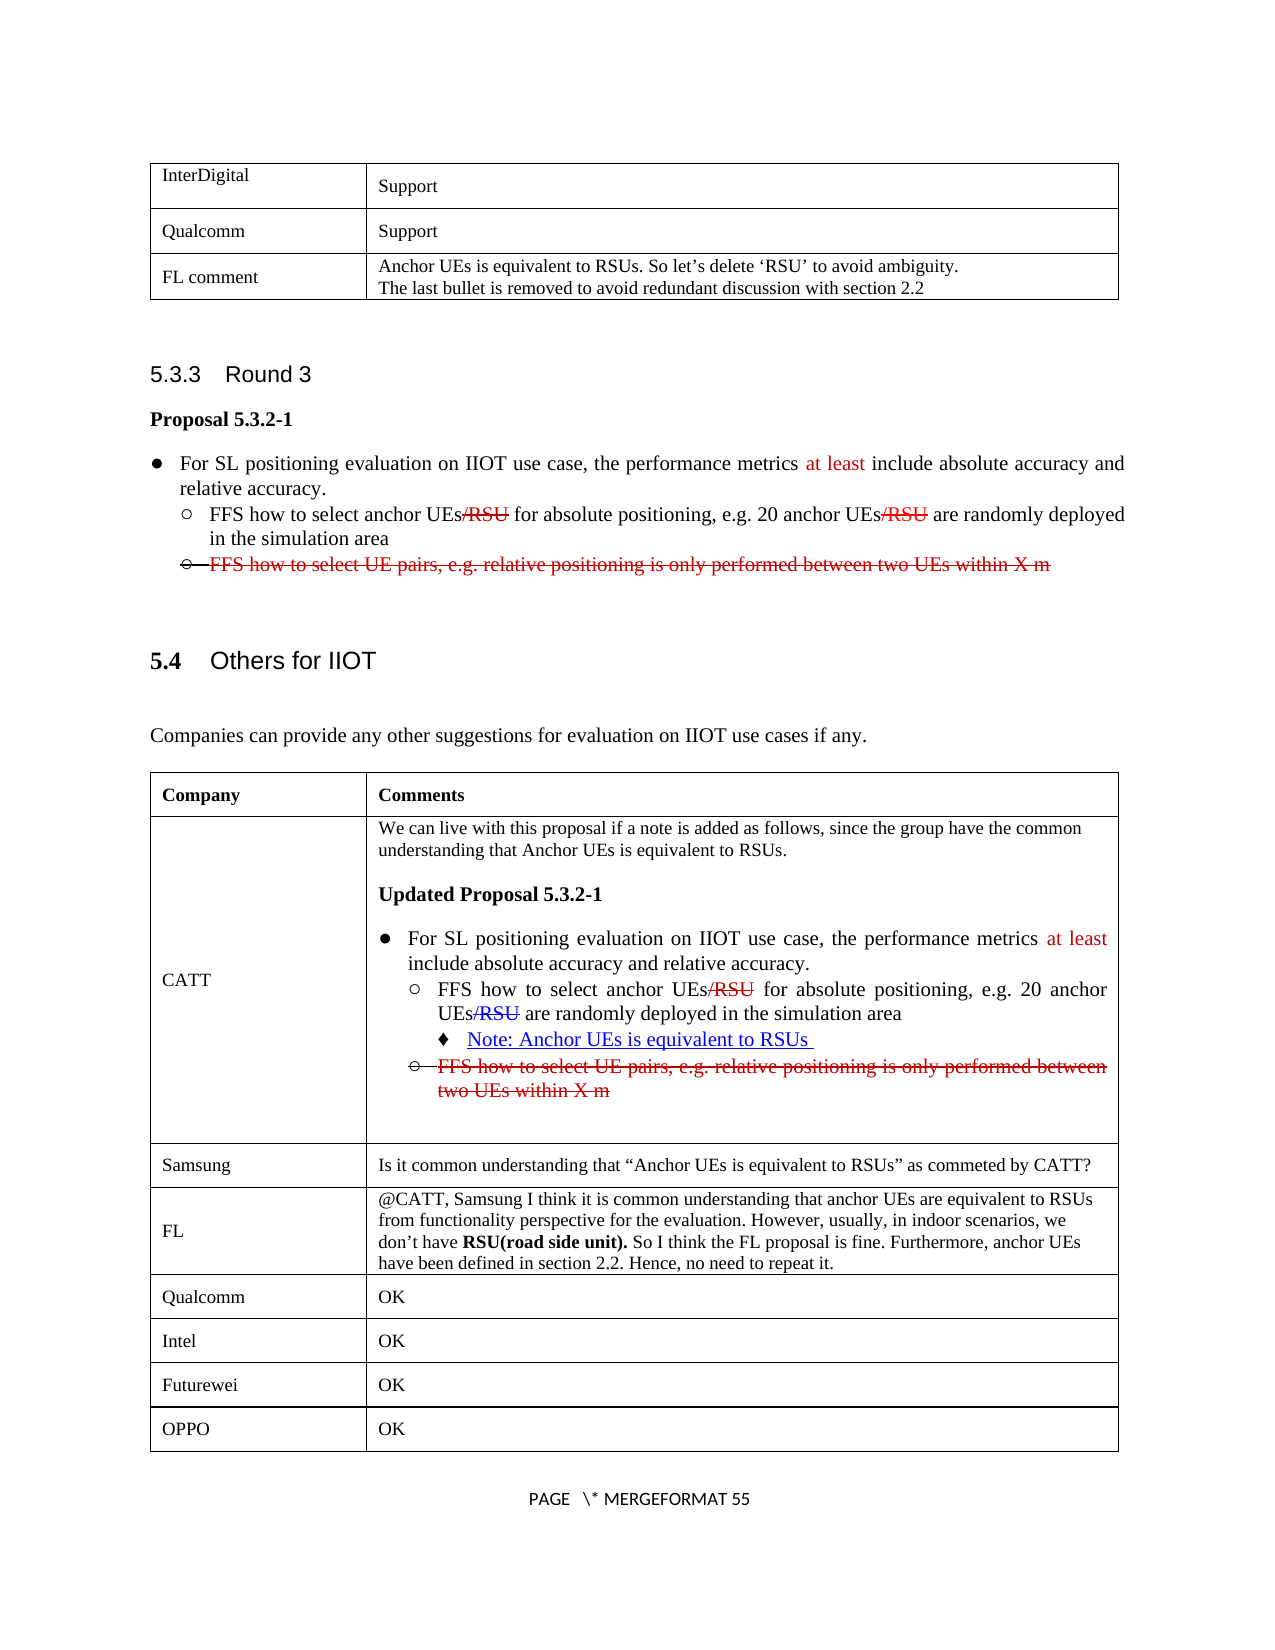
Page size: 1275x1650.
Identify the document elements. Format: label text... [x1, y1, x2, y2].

list For SL positioning evaluation on IIOT use case, the performance metrics at least include absolute accuracy and relative accuracy. [150, 449, 1125, 500]
table_cell Qualcomm [151, 209, 366, 253]
table_cell Support [367, 209, 1118, 253]
table_cell CATT [151, 817, 366, 1142]
table_cell OK [367, 1275, 1118, 1318]
table_cell OK [367, 1363, 1118, 1406]
list FFS how to select anchor UEs/RSU for absolute positioning, e.g. 20 anchor UEs/RSU are randomly deployed in the simulation area [179, 500, 1125, 550]
table_cell We can live with this proposal if a note is added as follows, since the group have the common understanding that Anchor UEs is equivalent to RSUs. Updated Proposal 5.3.2-1 For SL positioning evaluation on IIOT use case, the performance metrics at least include absolute accuracy and relative accuracy. FFS how to select anchor UEs/RSU for absolute positioning, e.g. 20 anchor UEs/RSU are randomly deployed in the simulation area Note: Anchor UEs is equivalent to RSUs FFS how to select UE pairs, e.g. relative positioning is only performed between two UEs within X m [367, 817, 1118, 1142]
table_cell @CATT, Samsung I think it is common understanding that anchor UEs are equivalent to RSUs from functionality perspective for the evaluation. However, usually, in indoor scenarios, we don’t have RSU(road side unit). So I think the FL proposal is fine. Furthermore, anchor UEs have been defined in section 2.2. Hence, no need to repeat it. [367, 1188, 1118, 1274]
table_cell OK [367, 1408, 1118, 1451]
table_header Comments [367, 773, 1118, 816]
subtitle Others for IIOT [150, 646, 1125, 675]
text Proposal 5.3.2-1 [150, 406, 1125, 431]
table_cell OK [367, 1319, 1118, 1362]
list FFS how to select UE pairs, e.g. relative positioning is only performed between two UEs within X m [179, 550, 1125, 576]
table_cell Qualcomm [151, 1275, 366, 1318]
table_cell OPPO [151, 1408, 366, 1451]
table_cell InterDigital [151, 164, 366, 208]
table_header Company [151, 773, 366, 816]
table_cell Support [367, 164, 1118, 208]
table_cell Intel [151, 1319, 366, 1362]
table_cell Samsung [151, 1144, 366, 1187]
subtitle Round 3 [150, 361, 1125, 388]
table_cell Futurewei [151, 1363, 366, 1406]
table_cell FL [151, 1188, 366, 1274]
table_cell FL comment [151, 254, 366, 299]
text Companies can provide any other suggestions for evaluation on IIOT use cases if any. [150, 723, 1125, 747]
table_cell Anchor UEs is equivalent to RSUs. So let’s delete ‘RSU’ to avoid ambiguity. The last bullet is removed to avoid redundant discussion with section 2.2 [367, 254, 1118, 299]
table_cell Is it common understanding that “Anchor UEs is equivalent to RSUs” as commeted by CATT? [367, 1144, 1118, 1187]
